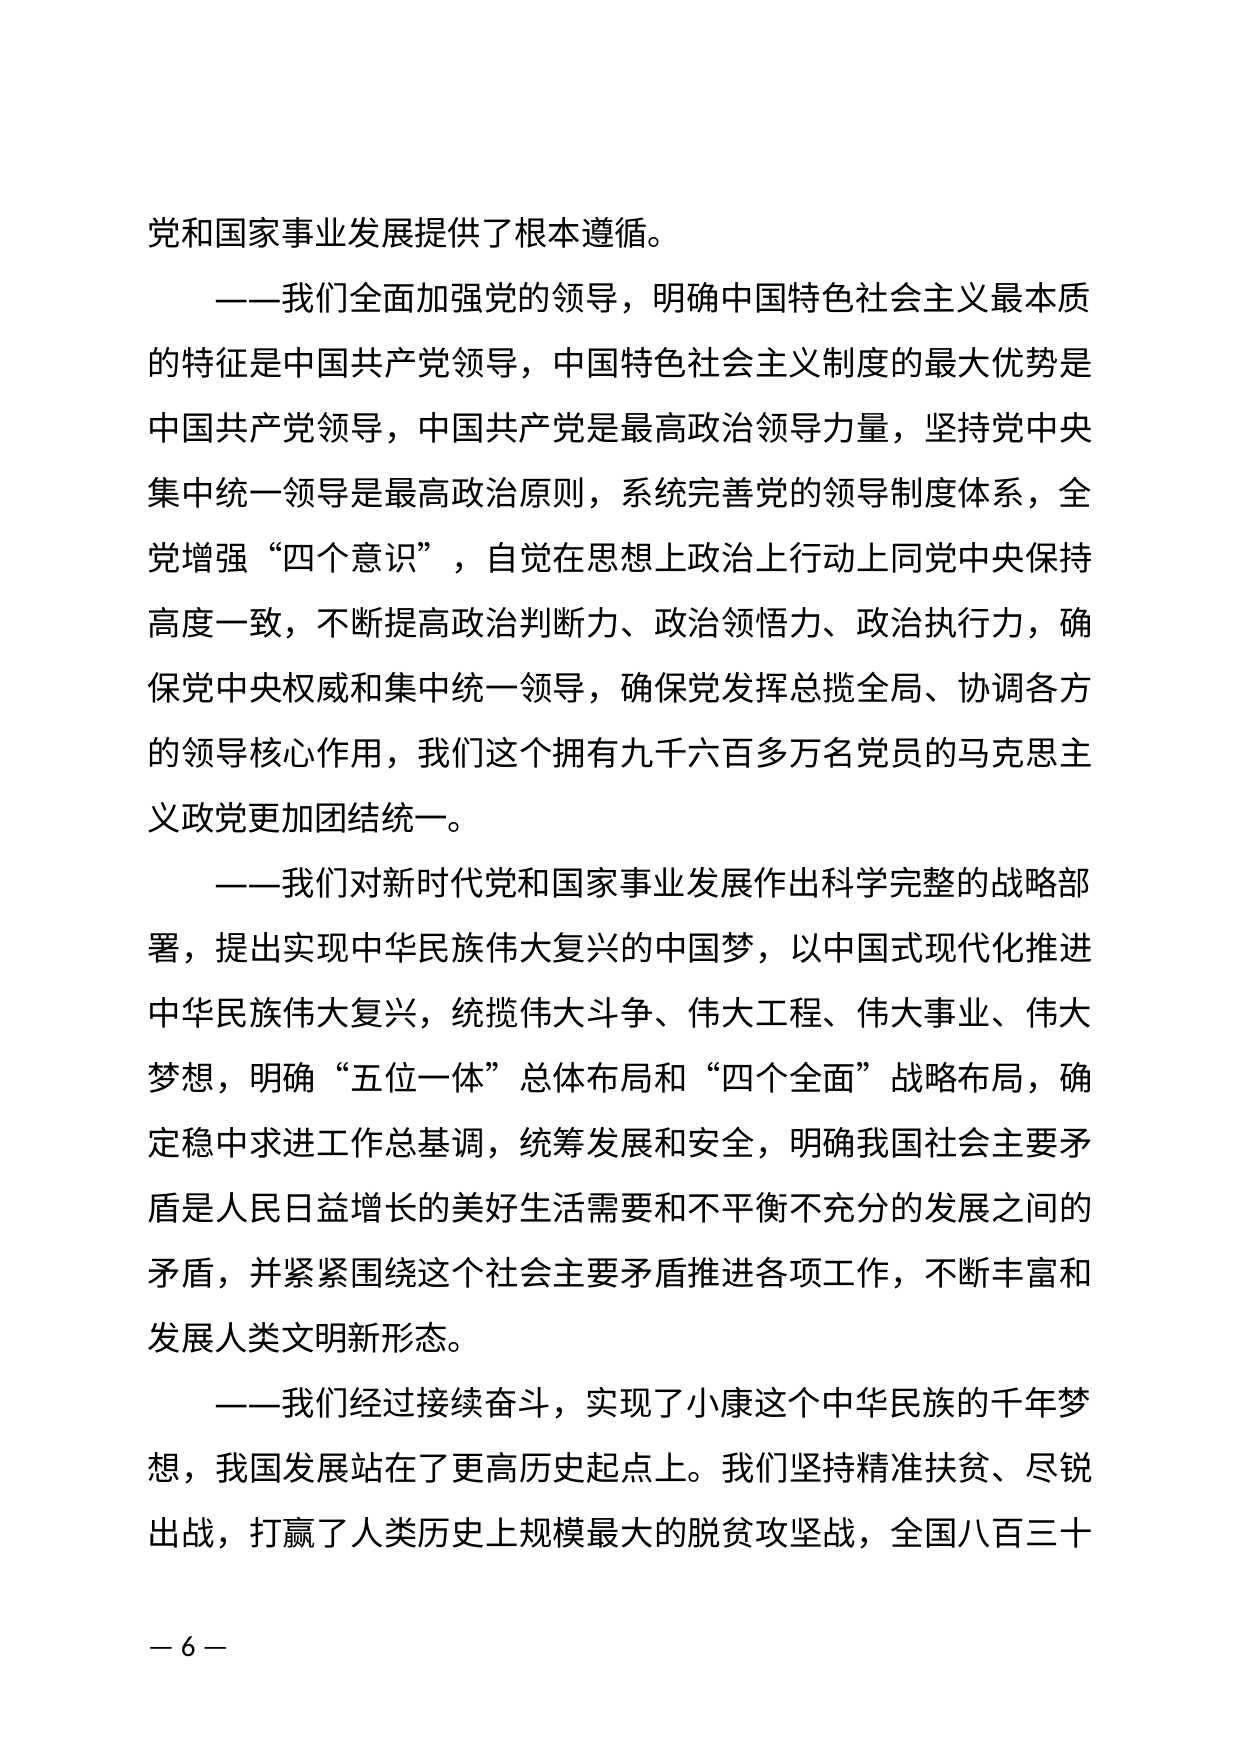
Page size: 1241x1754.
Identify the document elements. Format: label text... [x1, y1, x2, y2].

text ——我们对新时代党和国家事业发展作出科学完整的战略部署，提出实现中华民族伟大复兴的中国梦，以中国式现代化推进中华民族伟大复兴，统揽伟大斗争、伟大工程、伟大事业、伟大梦想，明确“五位一体”总体布局和“四个全面”战略布局，确定稳中求进工作总基调，统筹发展和安全，明确我国社会主要矛盾是人民日益增长的美好生活需要和不平衡不充分的发展之间的矛盾，并紧紧围绕这个社会主要矛盾推进各项工作，不断丰富和发展人类文明新形态。 [148, 849, 1093, 1369]
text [148, 1369, 1093, 1564]
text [148, 199, 1093, 264]
text ——我们全面加强党的领导，明确中国特色社会主义最本质的特征是中国共产党领导，中国特色社会主义制度的最大优势是中国共产党领导，中国共产党是最高政治领导力量，坚持党中央集中统一领导是最高政治原则，系统完善党的领导制度体系，全党增强“四个意识”，自觉在思想上政治上行动上同党中央保持高度一致，不断提高政治判断力、政治领悟力、政治执行力，确保党中央权威和集中统一领导，确保党发挥总揽全局、协调各方的领导核心作用，我们这个拥有九千六百多万名党员的马克思主义政党更加团结统一。 [148, 264, 1093, 849]
